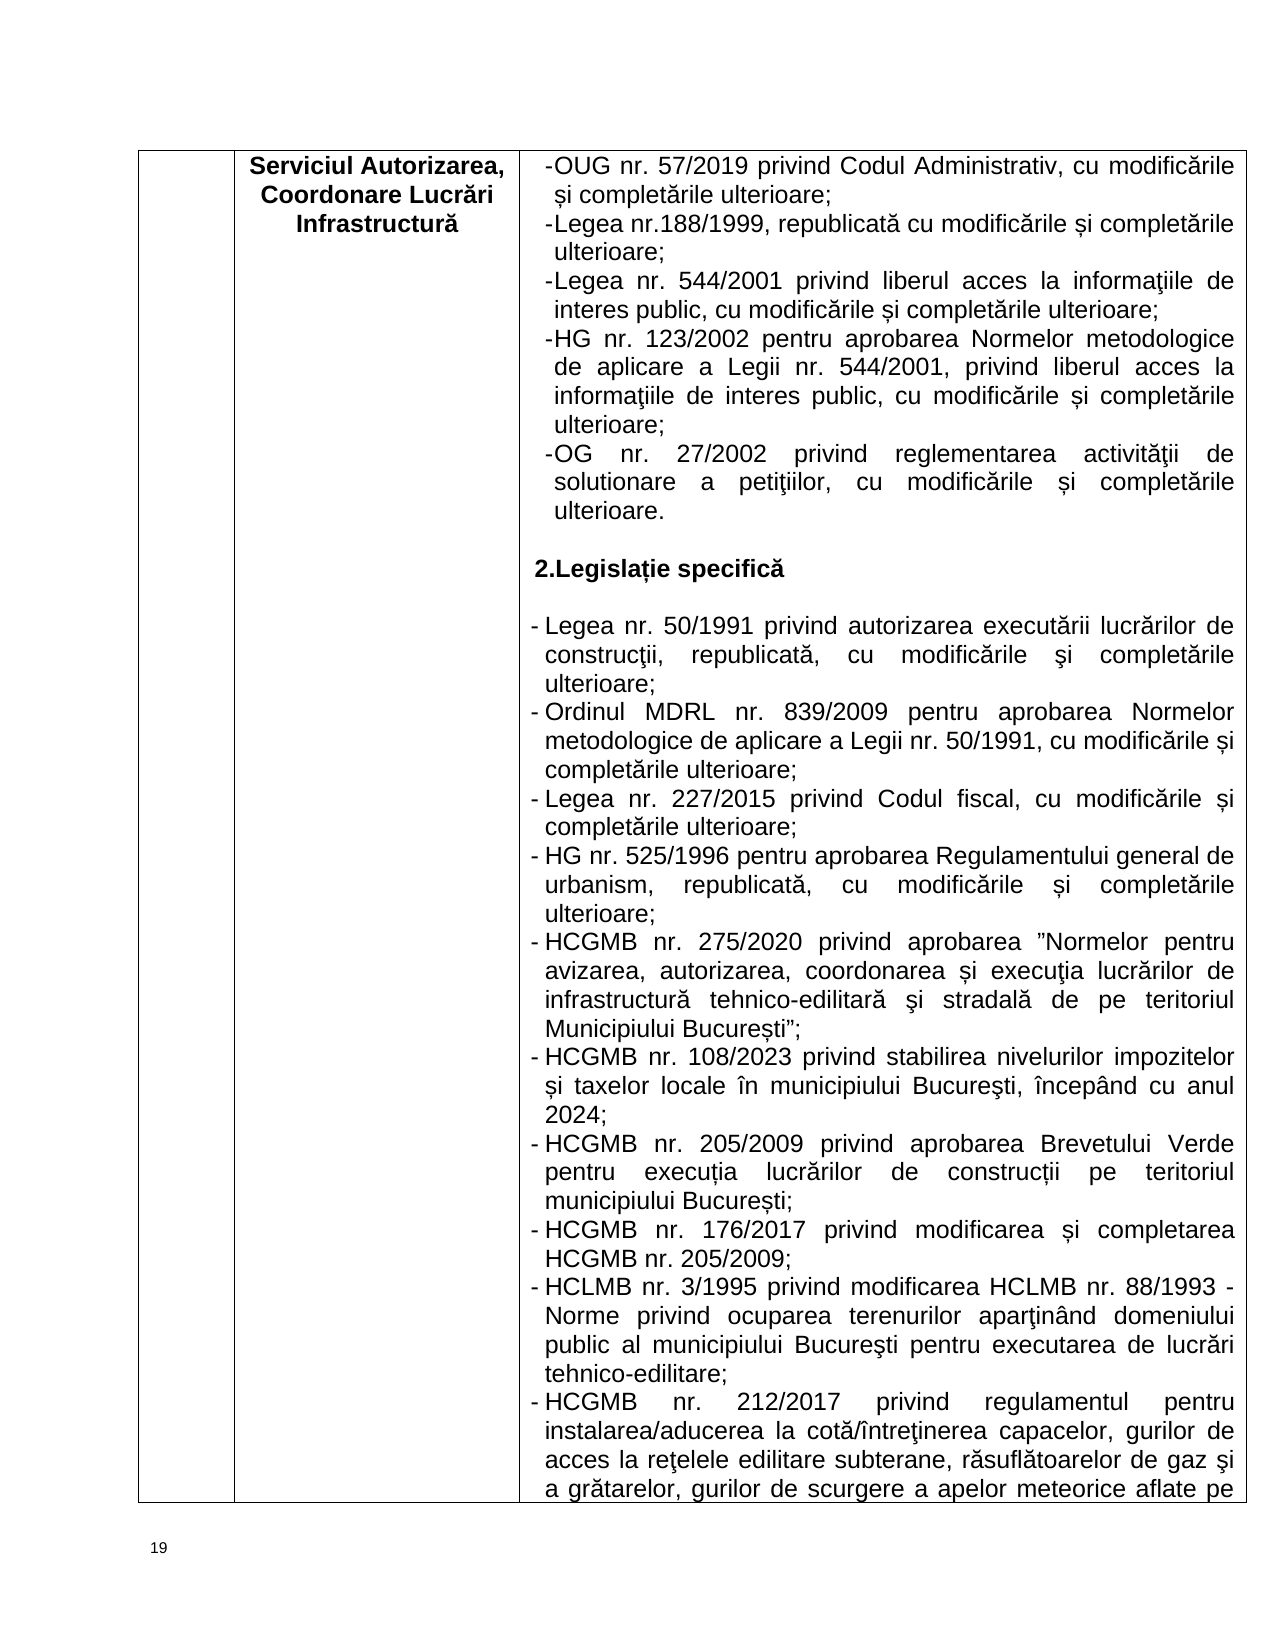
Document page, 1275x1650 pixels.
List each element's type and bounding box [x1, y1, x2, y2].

table_cell [139, 151, 234, 1502]
table_cell [520, 151, 1246, 1502]
table_cell [235, 151, 519, 1502]
